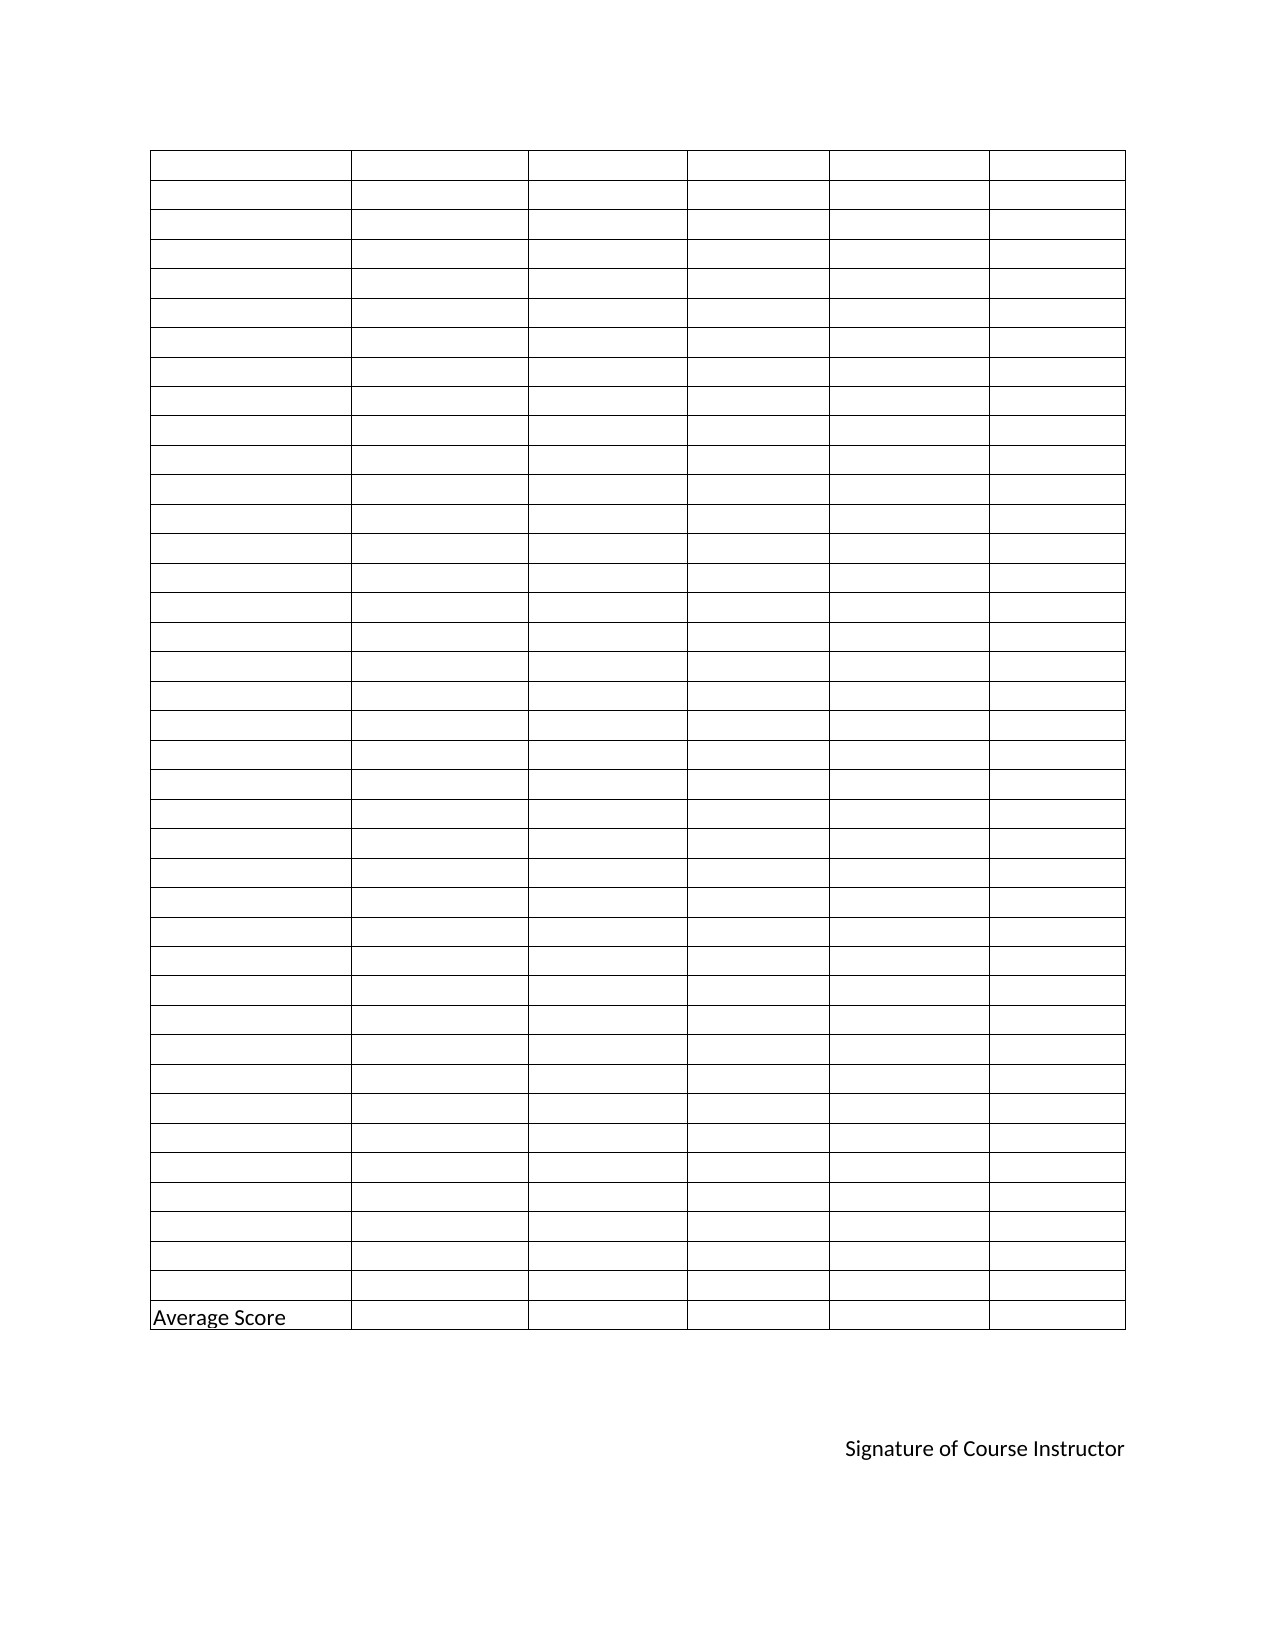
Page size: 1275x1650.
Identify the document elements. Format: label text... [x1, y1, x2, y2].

table_cell [990, 947, 1125, 975]
table_cell [352, 416, 528, 445]
table_cell [352, 1242, 528, 1270]
table_cell [151, 1153, 351, 1182]
table_cell [352, 387, 528, 415]
table_cell [990, 1035, 1125, 1064]
table_cell [688, 564, 829, 592]
table_cell [151, 623, 351, 651]
table_cell [830, 181, 989, 209]
table_cell [830, 210, 989, 238]
table_cell [352, 888, 528, 916]
table_cell [529, 328, 687, 356]
table_cell [151, 387, 351, 415]
table_cell [529, 918, 687, 946]
table_cell [688, 770, 829, 798]
table_cell [688, 800, 829, 828]
table_cell [990, 593, 1125, 622]
table_cell [352, 800, 528, 828]
table_cell [352, 505, 528, 533]
table_cell [688, 240, 829, 268]
table_cell [990, 1006, 1125, 1034]
table_cell [151, 534, 351, 563]
table_cell [352, 475, 528, 504]
table_cell [990, 623, 1125, 651]
table_cell [352, 1006, 528, 1034]
table_cell [352, 240, 528, 268]
table_cell [990, 416, 1125, 445]
table_cell [990, 328, 1125, 356]
table_cell [990, 269, 1125, 297]
table_cell [151, 829, 351, 857]
table_cell [151, 269, 351, 297]
text Signature of Course Instructor [150, 1434, 1125, 1462]
table_cell [990, 888, 1125, 916]
table_cell [151, 1271, 351, 1300]
table_cell [990, 299, 1125, 327]
table_cell [529, 446, 687, 474]
table_cell [830, 800, 989, 828]
table_cell [990, 918, 1125, 946]
table_cell [688, 269, 829, 297]
table_cell [151, 859, 351, 887]
table_cell [688, 741, 829, 769]
table_cell [352, 741, 528, 769]
table_cell [990, 1183, 1125, 1211]
table_cell [990, 741, 1125, 769]
table_cell [529, 1124, 687, 1152]
table_cell [830, 593, 989, 622]
table_cell [151, 1124, 351, 1152]
table_cell [352, 299, 528, 327]
table_cell [529, 800, 687, 828]
table_cell [352, 1124, 528, 1152]
table_cell [352, 151, 528, 179]
table_cell [352, 446, 528, 474]
table_cell [990, 505, 1125, 533]
table_cell [830, 1153, 989, 1182]
table_cell [830, 1094, 989, 1123]
table_cell [830, 829, 989, 857]
table_cell [529, 1271, 687, 1300]
table_cell [352, 623, 528, 651]
table_cell [990, 859, 1125, 887]
table_cell [990, 682, 1125, 710]
table_cell [151, 888, 351, 916]
table_cell [830, 1301, 989, 1329]
table_cell [529, 829, 687, 857]
table_cell [529, 1094, 687, 1123]
table_cell [529, 888, 687, 916]
table_cell [830, 741, 989, 769]
table_cell [529, 1153, 687, 1182]
table_cell [529, 151, 687, 179]
table_cell [830, 328, 989, 356]
table_cell [151, 181, 351, 209]
table_cell [151, 593, 351, 622]
table_cell [688, 652, 829, 681]
table_cell [688, 976, 829, 1005]
table_cell [990, 976, 1125, 1005]
table_cell [830, 1124, 989, 1152]
table_cell [352, 328, 528, 356]
table_cell [990, 1065, 1125, 1093]
table_cell [688, 416, 829, 445]
table_cell [529, 387, 687, 415]
table_cell [830, 976, 989, 1005]
table_cell [151, 770, 351, 798]
table_cell [990, 1094, 1125, 1123]
table_cell Average Score [151, 1301, 351, 1329]
table_cell [352, 358, 528, 386]
table_cell [529, 741, 687, 769]
table_cell [688, 534, 829, 563]
table_cell [529, 1301, 687, 1329]
table_cell [151, 682, 351, 710]
table_cell [830, 358, 989, 386]
table_cell [151, 564, 351, 592]
table_cell [830, 534, 989, 563]
table_cell [151, 416, 351, 445]
table_cell [151, 151, 351, 179]
table_cell [830, 416, 989, 445]
table_cell [529, 711, 687, 739]
table_cell [830, 240, 989, 268]
table_cell [529, 269, 687, 297]
table_cell [352, 210, 528, 238]
table_cell [151, 652, 351, 681]
table_cell [529, 770, 687, 798]
table_cell [529, 1035, 687, 1064]
table_cell [529, 593, 687, 622]
table_cell [529, 1065, 687, 1093]
table_cell [352, 859, 528, 887]
table_cell [990, 1271, 1125, 1300]
table_cell [529, 652, 687, 681]
table_cell [688, 505, 829, 533]
table_cell [151, 800, 351, 828]
table_cell [151, 947, 351, 975]
table_cell [990, 534, 1125, 563]
table_cell [688, 1094, 829, 1123]
table_cell [688, 829, 829, 857]
table_cell [151, 1035, 351, 1064]
table_cell [529, 1212, 687, 1241]
table_cell [352, 829, 528, 857]
table_cell [151, 446, 351, 474]
table_cell [990, 240, 1125, 268]
table_cell [151, 918, 351, 946]
table_cell [688, 1006, 829, 1034]
table_cell [990, 1153, 1125, 1182]
table_cell [529, 564, 687, 592]
table_cell [352, 269, 528, 297]
table_cell [830, 446, 989, 474]
table_cell [352, 1183, 528, 1211]
table_cell [830, 947, 989, 975]
table_cell [990, 475, 1125, 504]
table_cell [688, 1271, 829, 1300]
table_cell [352, 770, 528, 798]
table_cell [990, 1242, 1125, 1270]
table_cell [688, 947, 829, 975]
table_cell [990, 1301, 1125, 1329]
table_cell [990, 770, 1125, 798]
table_cell [352, 1153, 528, 1182]
table_cell [352, 1301, 528, 1329]
table_cell [830, 1006, 989, 1034]
table_cell [830, 269, 989, 297]
table_cell [352, 1271, 528, 1300]
table_cell [352, 564, 528, 592]
table_cell [529, 623, 687, 651]
table_cell [830, 770, 989, 798]
table_cell [688, 475, 829, 504]
table_cell [990, 1124, 1125, 1152]
table_cell [688, 1124, 829, 1152]
table_cell [529, 240, 687, 268]
table_cell [830, 859, 989, 887]
table_cell [830, 1183, 989, 1211]
table_cell [990, 387, 1125, 415]
table_cell [688, 1301, 829, 1329]
table_cell [151, 240, 351, 268]
table_cell [688, 1065, 829, 1093]
table_cell [990, 446, 1125, 474]
table_cell [688, 328, 829, 356]
table_cell [688, 888, 829, 916]
table_cell [688, 918, 829, 946]
table_cell [151, 475, 351, 504]
table_cell [529, 475, 687, 504]
table_cell [990, 210, 1125, 238]
table_cell [830, 918, 989, 946]
table_cell [352, 976, 528, 1005]
table_cell [529, 859, 687, 887]
table_cell [688, 711, 829, 739]
table_cell [830, 652, 989, 681]
table_cell [151, 328, 351, 356]
table_cell [352, 682, 528, 710]
table_cell [830, 1035, 989, 1064]
table_cell [830, 1212, 989, 1241]
table_cell [529, 416, 687, 445]
table_cell [529, 505, 687, 533]
table_cell [151, 1006, 351, 1034]
table_cell [151, 1242, 351, 1270]
table_cell [352, 593, 528, 622]
table_cell [990, 564, 1125, 592]
table_cell [990, 358, 1125, 386]
table_cell [352, 181, 528, 209]
table_cell [352, 918, 528, 946]
table_cell [151, 976, 351, 1005]
table_cell [151, 210, 351, 238]
table_cell [529, 534, 687, 563]
table_cell [352, 1094, 528, 1123]
table_cell [688, 299, 829, 327]
table_cell [688, 358, 829, 386]
table_cell [688, 682, 829, 710]
table_cell [529, 1183, 687, 1211]
table_cell [151, 1183, 351, 1211]
table_cell [529, 299, 687, 327]
table_cell [352, 1065, 528, 1093]
table_cell [830, 1271, 989, 1300]
table_cell [529, 682, 687, 710]
table_cell [830, 505, 989, 533]
table_cell [688, 1183, 829, 1211]
table_cell [529, 976, 687, 1005]
table_cell [990, 829, 1125, 857]
table_cell [151, 741, 351, 769]
table_cell [830, 1065, 989, 1093]
table_cell [688, 1035, 829, 1064]
table_cell [352, 711, 528, 739]
table_cell [990, 151, 1125, 179]
table_cell [688, 387, 829, 415]
table_cell [990, 181, 1125, 209]
table_cell [151, 1094, 351, 1123]
table_cell [990, 711, 1125, 739]
table_cell [151, 505, 351, 533]
table_cell [990, 800, 1125, 828]
table_cell [688, 181, 829, 209]
table_cell [830, 1242, 989, 1270]
table_cell [830, 623, 989, 651]
table_cell [529, 210, 687, 238]
table_cell [688, 623, 829, 651]
table_cell [830, 888, 989, 916]
table_cell [529, 947, 687, 975]
table_cell [688, 446, 829, 474]
table_cell [529, 358, 687, 386]
table_cell [830, 387, 989, 415]
table_cell [990, 652, 1125, 681]
table_cell [990, 1212, 1125, 1241]
table_cell [529, 181, 687, 209]
table_cell [529, 1242, 687, 1270]
table_cell [151, 1212, 351, 1241]
table_cell [830, 299, 989, 327]
table_cell [352, 947, 528, 975]
table_cell [688, 1153, 829, 1182]
table_cell [151, 1065, 351, 1093]
table_cell [830, 475, 989, 504]
table_cell [688, 593, 829, 622]
table_cell [151, 711, 351, 739]
table_cell [352, 652, 528, 681]
table_cell [688, 1242, 829, 1270]
table_cell [830, 682, 989, 710]
table_cell [830, 711, 989, 739]
table_cell [352, 534, 528, 563]
table_cell [352, 1035, 528, 1064]
table_cell [151, 358, 351, 386]
table_cell [688, 1212, 829, 1241]
table_cell [529, 1006, 687, 1034]
table_cell [688, 210, 829, 238]
table_cell [151, 299, 351, 327]
table_cell [688, 151, 829, 179]
table_cell [352, 1212, 528, 1241]
table_cell [830, 564, 989, 592]
table_cell [688, 859, 829, 887]
table_cell [830, 151, 989, 179]
